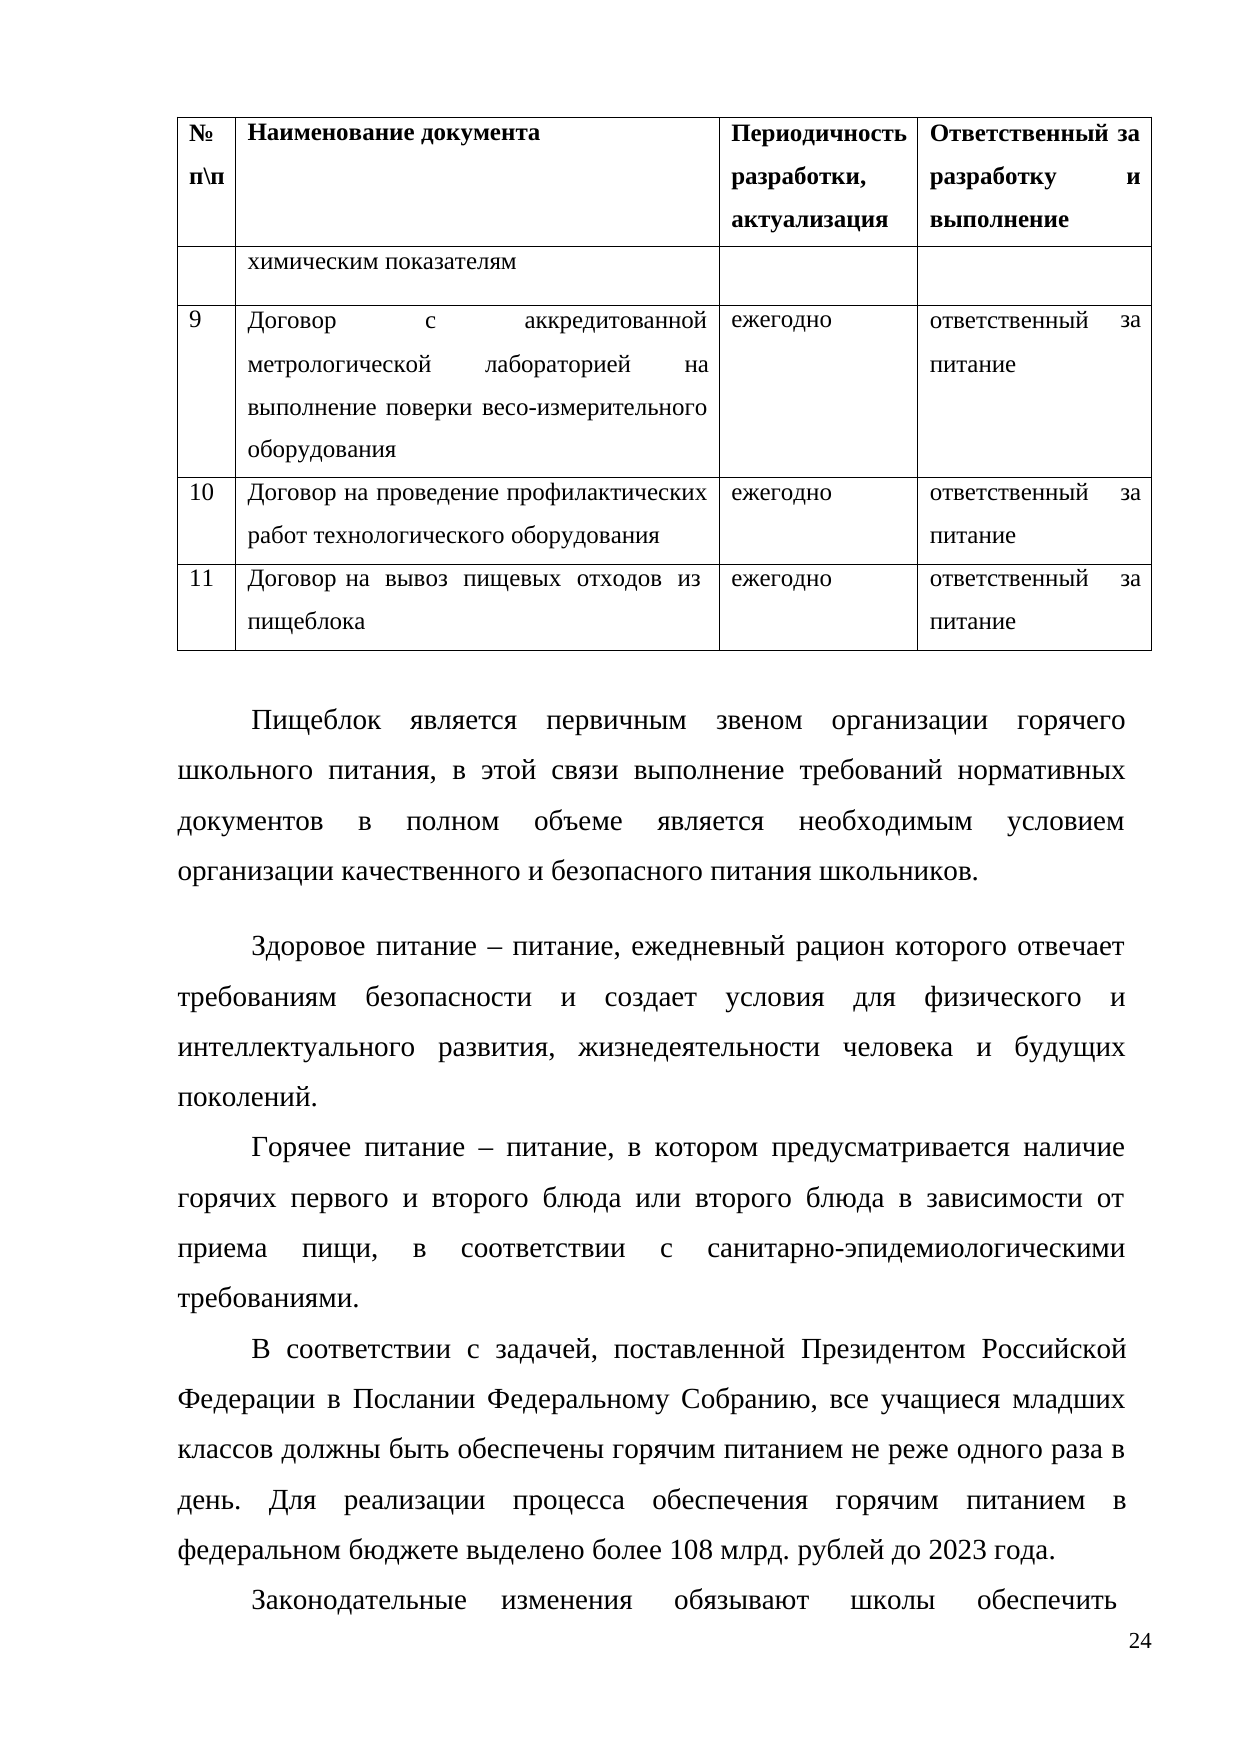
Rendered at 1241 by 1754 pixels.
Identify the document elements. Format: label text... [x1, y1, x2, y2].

text Горячее питание – питание, в котором предусматривается наличие горячих первого и второго блюда или второго блюда в зависимости от приема пищи, в соответствии с санитарно-эпидемиологическими требованиями. [177, 1129, 1126, 1314]
table_cell за [1104, 565, 1151, 650]
table_cell [720, 247, 917, 304]
table_cell ежегодно [720, 306, 917, 477]
table_cell Договор на вывоз пищевых отходов из пищеблока [236, 565, 719, 650]
text Здоровое питание – питание, ежедневный рацион которого отвечает требованиям безопасности и создает условия для физического и интеллектуального развития, жизнедеятельности человека и будущих поколений. [177, 928, 1126, 1113]
text Пищеблок является первичным звеном организации горячего школьного питания, в этой связи выполнение требований нормативных документов в полном объеме является необходимым условием организации качественного и безопасного питания школьников. [177, 702, 1126, 886]
table_cell ежегодно [720, 478, 917, 563]
table_cell ежегодно [720, 565, 917, 650]
table_cell 9 [178, 306, 235, 477]
table_cell химическим показателям [236, 247, 719, 304]
table_cell 11 [178, 565, 235, 650]
table_header № п\п [178, 118, 235, 246]
table_header Наименование документа [236, 118, 719, 246]
text В соответствии с задачей, поставленной Президентом Российской Федерации в Послании Федеральному Собранию, все учащиеся младших классов должны быть обеспечены горячим питанием не реже одного раза в день. Для реализации процесса обеспечения горячим питанием в федеральном бюджете выделено более 108 млрд. рублей до 2023 года. [177, 1331, 1126, 1566]
table_cell 10 [178, 478, 235, 563]
table_cell [918, 247, 1151, 304]
text Законодательные изменения обязывают школы обеспечить [251, 1582, 1176, 1616]
table_cell за [1104, 478, 1151, 563]
table_cell за [1104, 306, 1151, 477]
table_header Ответственный за разработку и выполнение [918, 118, 1151, 246]
table_cell Договор на проведение профилактических работ технологического оборудования [236, 478, 719, 563]
table_cell Договор с аккредитованной метрологической лабораторией на выполнение поверки весо-измерительного оборудования [236, 306, 719, 477]
table_header Периодичность разработки, актуализация [720, 118, 917, 246]
table_cell ответственный питание [918, 478, 1103, 563]
table_cell ответственный питание [918, 306, 1103, 477]
table_cell [178, 247, 235, 304]
table_cell ответственный питание [918, 565, 1103, 650]
